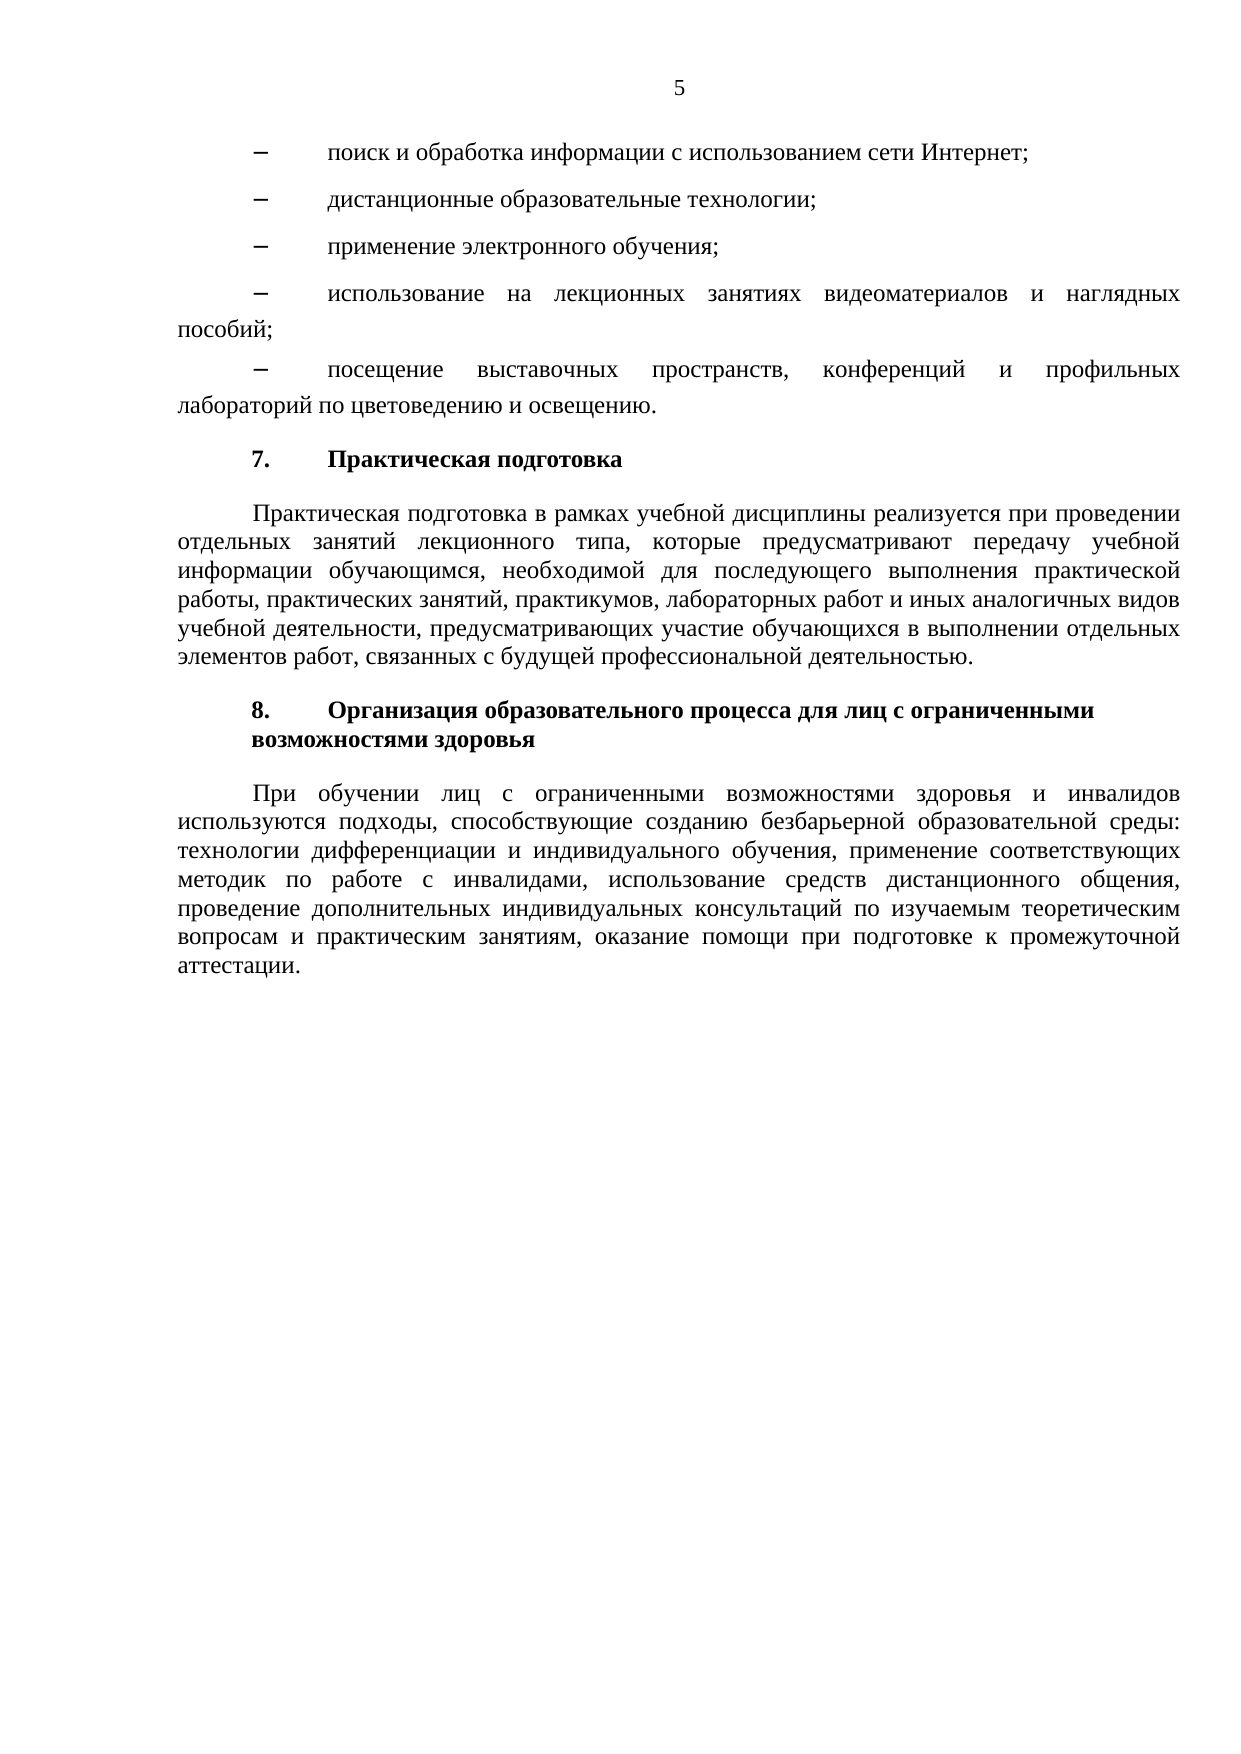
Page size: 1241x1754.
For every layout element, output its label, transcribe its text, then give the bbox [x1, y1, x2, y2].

list При обучении лиц с ограниченными возможностями здоровья и инвалидов используются подходы, способствующие созданию безбарьерной образовательной среды: технологии дифференциации и индивидуального обучения, применение соответствующих методик по работе с инвалидами, использование средств дистанционного общения, проведение дополнительных индивидуальных консультаций по изучаемым теоретическим вопросам и практическим занятиям, оказание помощи при подготовке к промежуточной аттестации. [177, 778, 1181, 979]
subtitle Практическая подготовка [251, 444, 1181, 473]
list использование на лекционных занятиях видеоматериалов и наглядных пособий; [177, 267, 1181, 343]
list посещение выставочных пространств, конференций и профильных лабораторий по цветоведению и освещению. [177, 343, 1181, 419]
list поиск и обработка информации с использованием сети Интернет; [177, 127, 1181, 173]
subtitle Организация образовательного процесса для лиц с ограниченными возможностями здоровья [251, 695, 1181, 753]
list дистанционные образовательные технологии; [177, 173, 1181, 221]
list Практическая подготовка в рамках учебной дисциплины реализуется при проведении отдельных занятий лекционного типа, которые предусматривают передачу учебной информации обучающимся, необходимой для последующего выполнения практической работы, практических занятий, практикумов, лабораторных работ и иных аналогичных видов учебной деятельности, предусматривающих участие обучающихся в выполнении отдельных элементов работ, связанных с будущей профессиональной деятельностью. [177, 498, 1181, 670]
list применение электронного обучения; [177, 221, 1181, 267]
